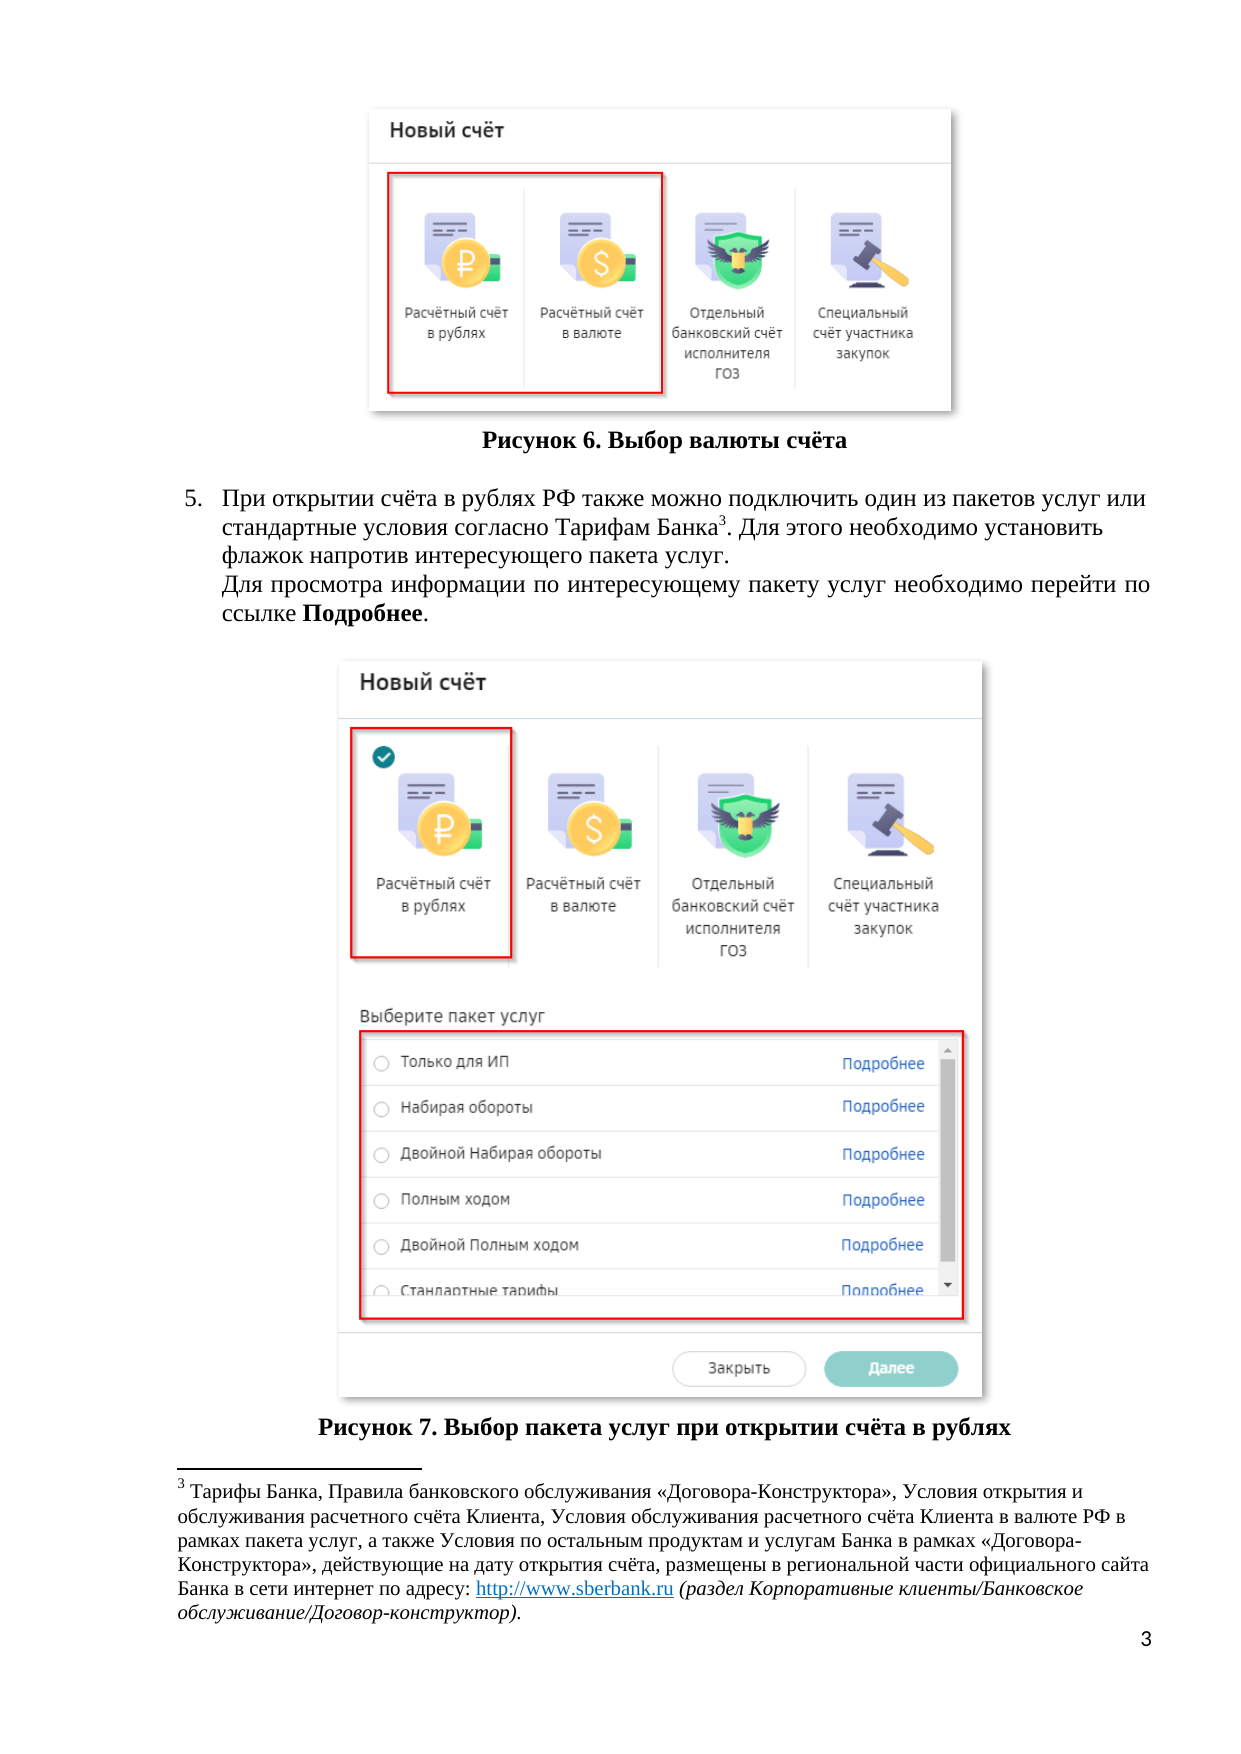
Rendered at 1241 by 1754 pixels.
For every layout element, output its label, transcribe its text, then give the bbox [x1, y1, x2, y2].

list При открытии счёта в рублях РФ также можно подключить один из пакетов услуг или стандартные условия согласно Тарифам Банка. Для этого необходимо установить флажок напротив интересующего пакета услуг. [184, 483, 1152, 569]
picture [369, 109, 951, 411]
picture [339, 661, 982, 1397]
text Для просмотра информации по интересующему пакету услуг необходимо перейти по ссылке Подробнее. [222, 569, 1152, 627]
